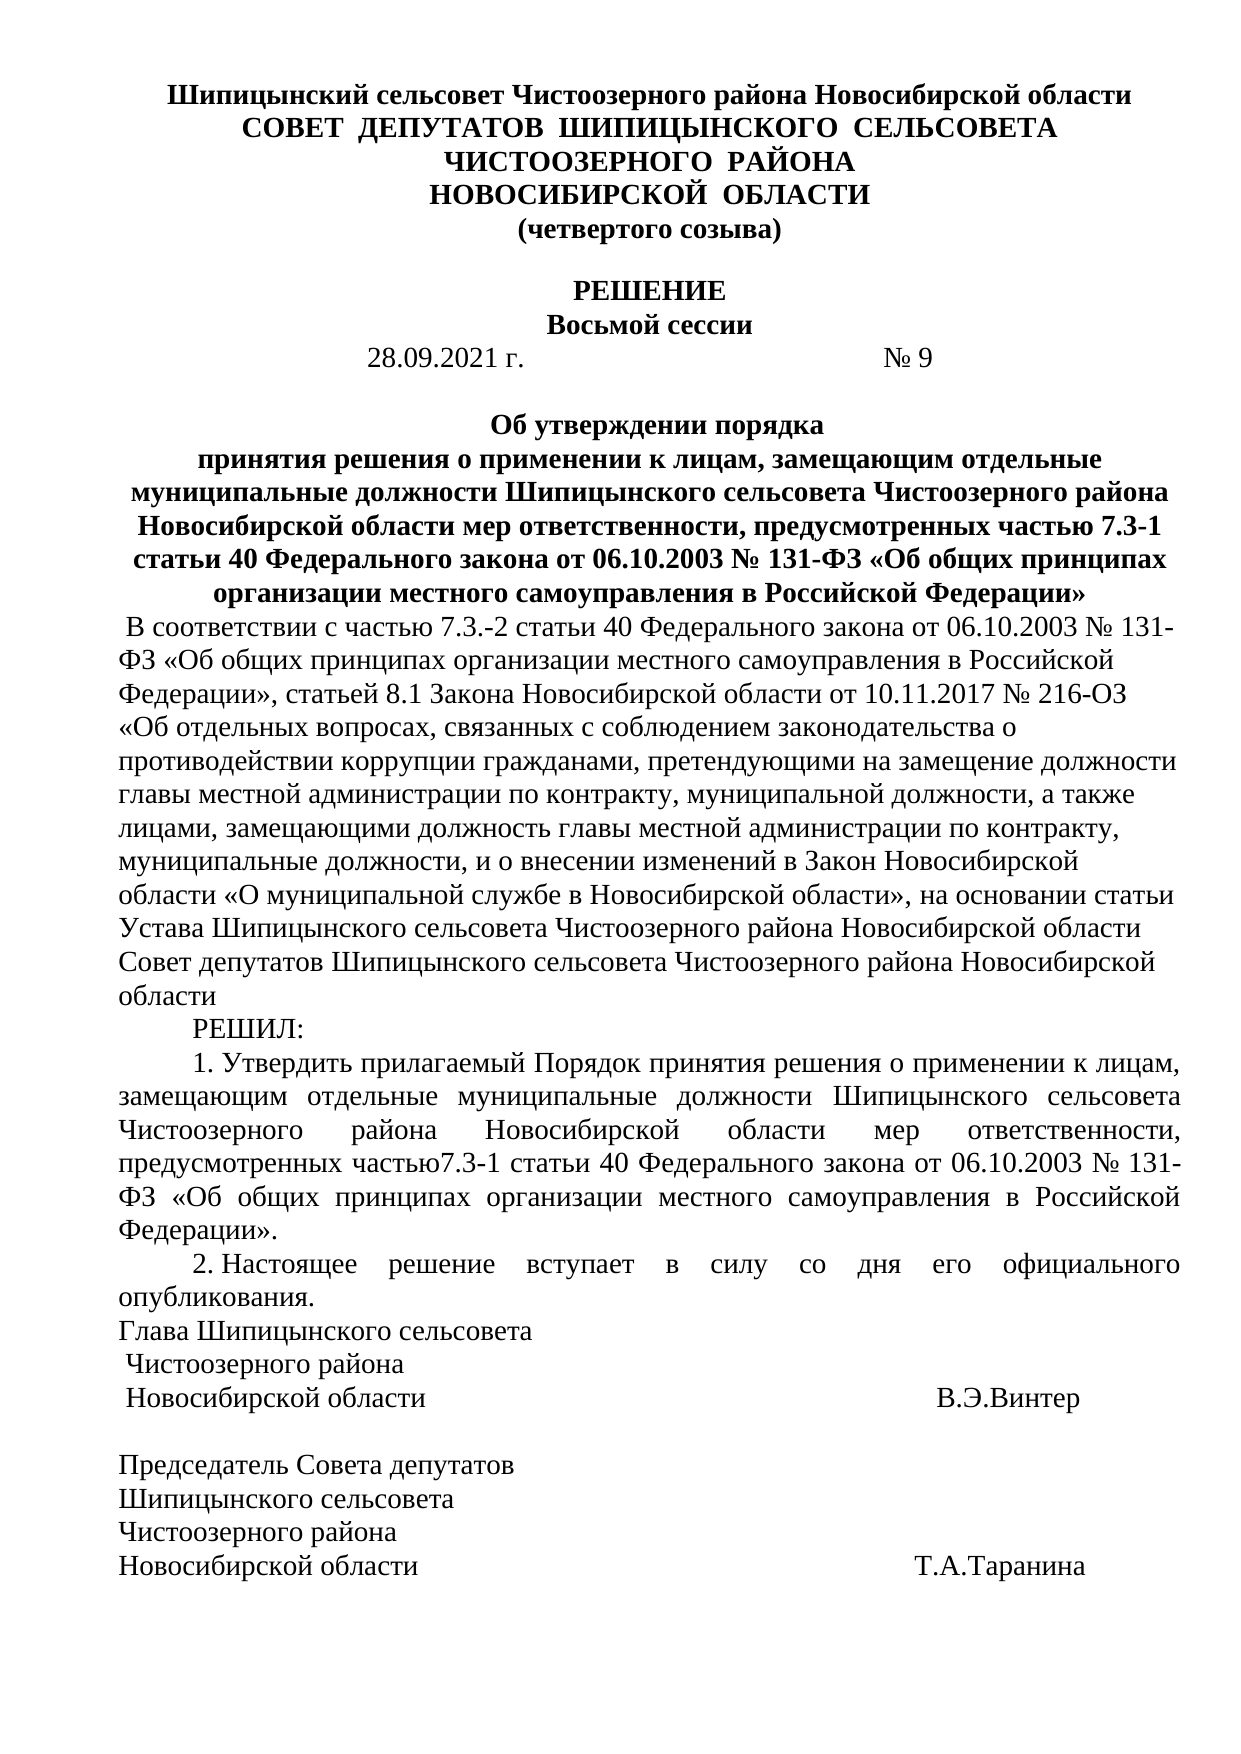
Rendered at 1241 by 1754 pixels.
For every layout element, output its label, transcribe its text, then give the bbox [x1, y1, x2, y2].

text СОВЕТ ДЕПУТАТОВ ШИПИЦЫНСКОГО СЕЛЬСОВЕТА [118, 110, 1181, 144]
text 2. Настоящее решение вступает в силу со дня его официального опубликования. [118, 1246, 1181, 1313]
text Глава Шипицынского сельсовета [118, 1313, 1181, 1347]
text Шипицынский сельсовет Чистоозерного района Новосибирской области [118, 77, 1181, 110]
text ЧИСТООЗЕРНОГО РАЙОНА [118, 144, 1181, 177]
text Председатель Совета депутатов Шипицынского сельсовета Чистоозерного района Новосибирской области Т.А.Таранина [118, 1447, 1181, 1615]
text (четвертого созыва) [118, 211, 1181, 244]
text РЕШЕНИЕ [118, 273, 1181, 307]
text НОВОСИБИРСКОЙ ОБЛАСТИ [118, 177, 1181, 211]
text Восьмой сессии [118, 307, 1181, 340]
text Новосибирской области В.Э.Винтер [118, 1380, 1181, 1414]
text Чистоозерного района [118, 1347, 1181, 1380]
text Об утверждении порядка [118, 407, 1181, 441]
text принятия решения о применении к лицам, замещающим отдельные муниципальные должности Шипицынского сельсовета Чистоозерного района Новосибирской области мер ответственности, предусмотренных частью 7.3-1 статьи 40 Федерального закона от 06.10.2003 № 131-ФЗ «Об общих принципах организации местного самоуправления в Российской Федерации» [118, 441, 1181, 609]
text В соответствии с частью 7.3.-2 статьи 40 Федерального закона от 06.10.2003 № 131-ФЗ «Об общих принципах организации местного самоуправления в Российской Федерации», статьей 8.1 Закона Новосибирской области от 10.11.2017 № 216-ОЗ «Об отдельных вопросах, связанных с соблюдением законодательства о противодействии коррупции гражданами, претендующими на замещение должности главы местной администрации по контракту, муниципальной должности, а также лицами, замещающими должность главы местной администрации по контракту, муниципальные должности, и о внесении изменений в Закон Новосибирской области «О муниципальной службе в Новосибирской области», на основании статьи Устава Шипицынского сельсовета Чистоозерного района Новосибирской области Совет депутатов Шипицынского сельсовета Чистоозерного района Новосибирской области [118, 609, 1181, 1011]
text 28.09.2021 г. № 9 [118, 340, 1181, 374]
text РЕШИЛ: [118, 1011, 1181, 1045]
text 1. Утвердить прилагаемый Порядок принятия решения о применении к лицам, замещающим отдельные муниципальные должности Шипицынского сельсовета Чистоозерного района Новосибирской области мер ответственности, предусмотренных частью7.3-1 статьи 40 Федерального закона от 06.10.2003 № 131-ФЗ «Об общих принципах организации местного самоуправления в Российской Федерации». [118, 1045, 1181, 1246]
